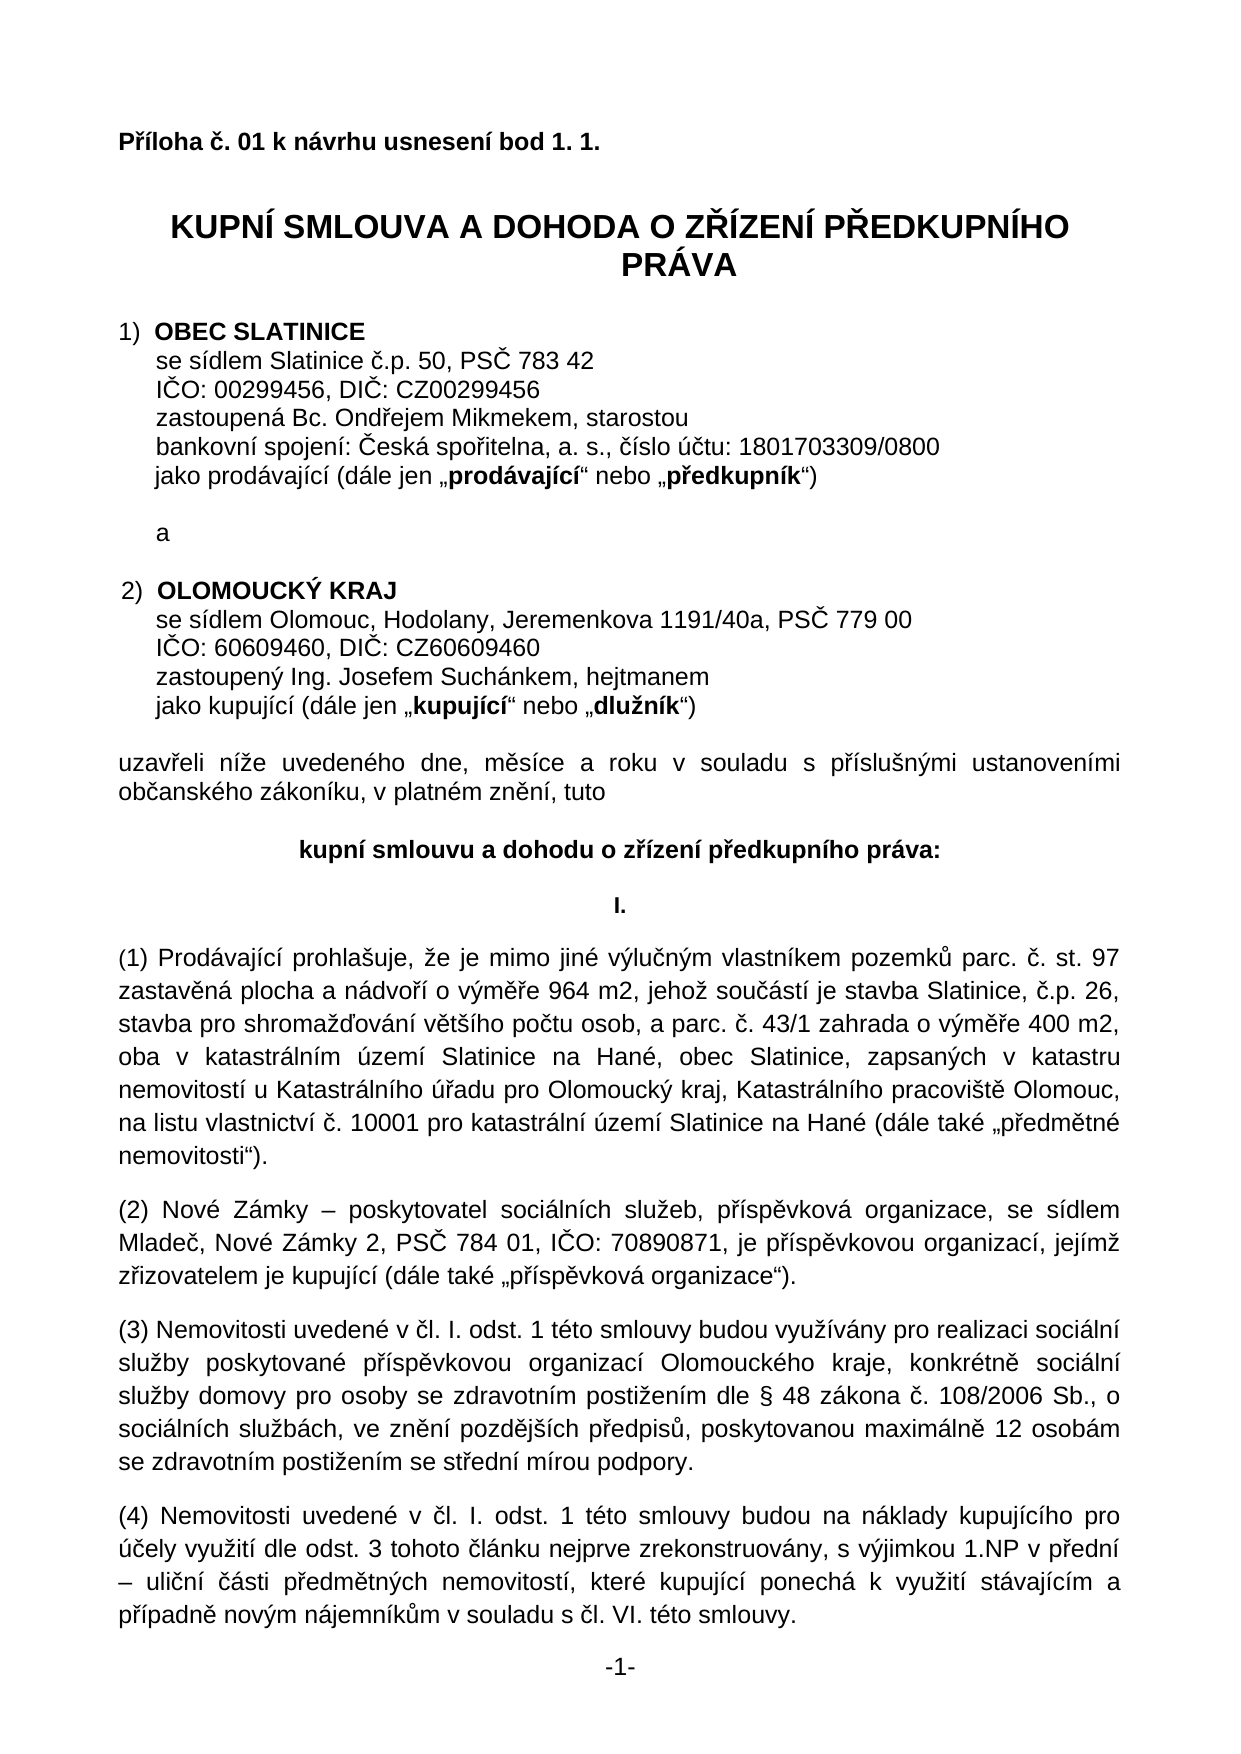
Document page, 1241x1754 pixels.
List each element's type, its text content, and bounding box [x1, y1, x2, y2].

text (2) Nové Zámky – poskytovatel sociálních služeb, příspěvková organizace, se sídlem Mladeč, Nové Zámky 2, PSČ 784 01, IČO: 70890871, je příspěvkovou organizací, jejímž zřizovatelem je kupující (dále také „příspěvková organizace“). [118, 1195, 1122, 1290]
text bankovní spojení: Česká spořitelna, a. s., číslo účtu: 1801703309/0800 [156, 432, 1122, 461]
text Příloha č. 01 k návrhu usnesení bod 1. 1. [118, 127, 1122, 155]
text se sídlem Slatinice č.p. 50, PSČ 783 42 [118, 346, 1122, 374]
text uzavřeli níže uvedeného dne, měsíce a roku v souladu s příslušnými ustanoveními občanského zákoníku, v platném znění, tuto [118, 748, 1122, 806]
text kupní smlouvu a dohodu o zřízení předkupního práva: [118, 834, 1122, 863]
text IČO: 00299456, DIČ: CZ00299456 [118, 374, 1122, 403]
text 2) OLOMOUCKÝ KRAJ [93, 576, 1122, 604]
text jako kupující (dále jen „kupující“ nebo „dlužník“) [156, 691, 1122, 719]
text a [118, 518, 1122, 547]
text se sídlem Olomouc, Hodolany, Jeremenkova 1191/40a, PSČ 779 00 [118, 604, 1122, 633]
text zastoupený Ing. Josefem Suchánkem, hejtmanem [156, 662, 1122, 691]
text I. [118, 892, 1122, 918]
text (1) Prodávající prohlašuje, že je mimo jiné výlučným vlastníkem pozemků parc. č. st. 97 zastavěná plocha a nádvoří o výměře 964 m2, jehož součástí je stavba Slatinice, č.p. 26, stavba pro shromažďování většího počtu osob, a parc. č. 43/1 zahrada o výměře 400 m2, oba v katastrálním území Slatinice na Hané, obec Slatinice, zapsaných v katastru nemovitostí u Katastrálního úřadu pro Olomoucký kraj, Katastrálního pracoviště Olomouc, na listu vlastnictví č. 10001 pro katastrální území Slatinice na Hané (dále také „předmětné nemovitosti“). [118, 943, 1122, 1170]
text jako prodávající (dále jen „prodávající“ nebo „předkupník“) [143, 461, 1122, 489]
text KUPNÍ SMLOUVA A DOHODA O ZŘÍZENÍ PŘEDKUPNÍHO PRÁVA [118, 207, 1122, 283]
text zastoupená Bc. Ondřejem Mikmekem, starostou [156, 403, 1122, 432]
text (4) Nemovitosti uvedené v čl. I. odst. 1 této smlouvy budou na náklady kupujícího pro účely využití dle odst. 3 tohoto článku nejprve zrekonstruovány, s výjimkou 1.NP v přední – uliční části předmětných nemovitostí, které kupující ponechá k využití stávajícím a případně novým nájemníkům v souladu s čl. VI. této smlouvy. [118, 1501, 1122, 1629]
text 1) OBEC SLATINICE [118, 317, 1122, 346]
text IČO: 60609460, DIČ: CZ60609460 [118, 633, 1122, 662]
text (3) Nemovitosti uvedené v čl. I. odst. 1 této smlouvy budou využívány pro realizaci sociální služby poskytované příspěvkovou organizací Olomouckého kraje, konkrétně sociální služby domovy pro osoby se zdravotním postižením dle § 48 zákona č. 108/2006 Sb., o sociálních službách, ve znění pozdějších předpisů, poskytovanou maximálně 12 osobám se zdravotním postižením se střední mírou podpory. [118, 1315, 1122, 1476]
